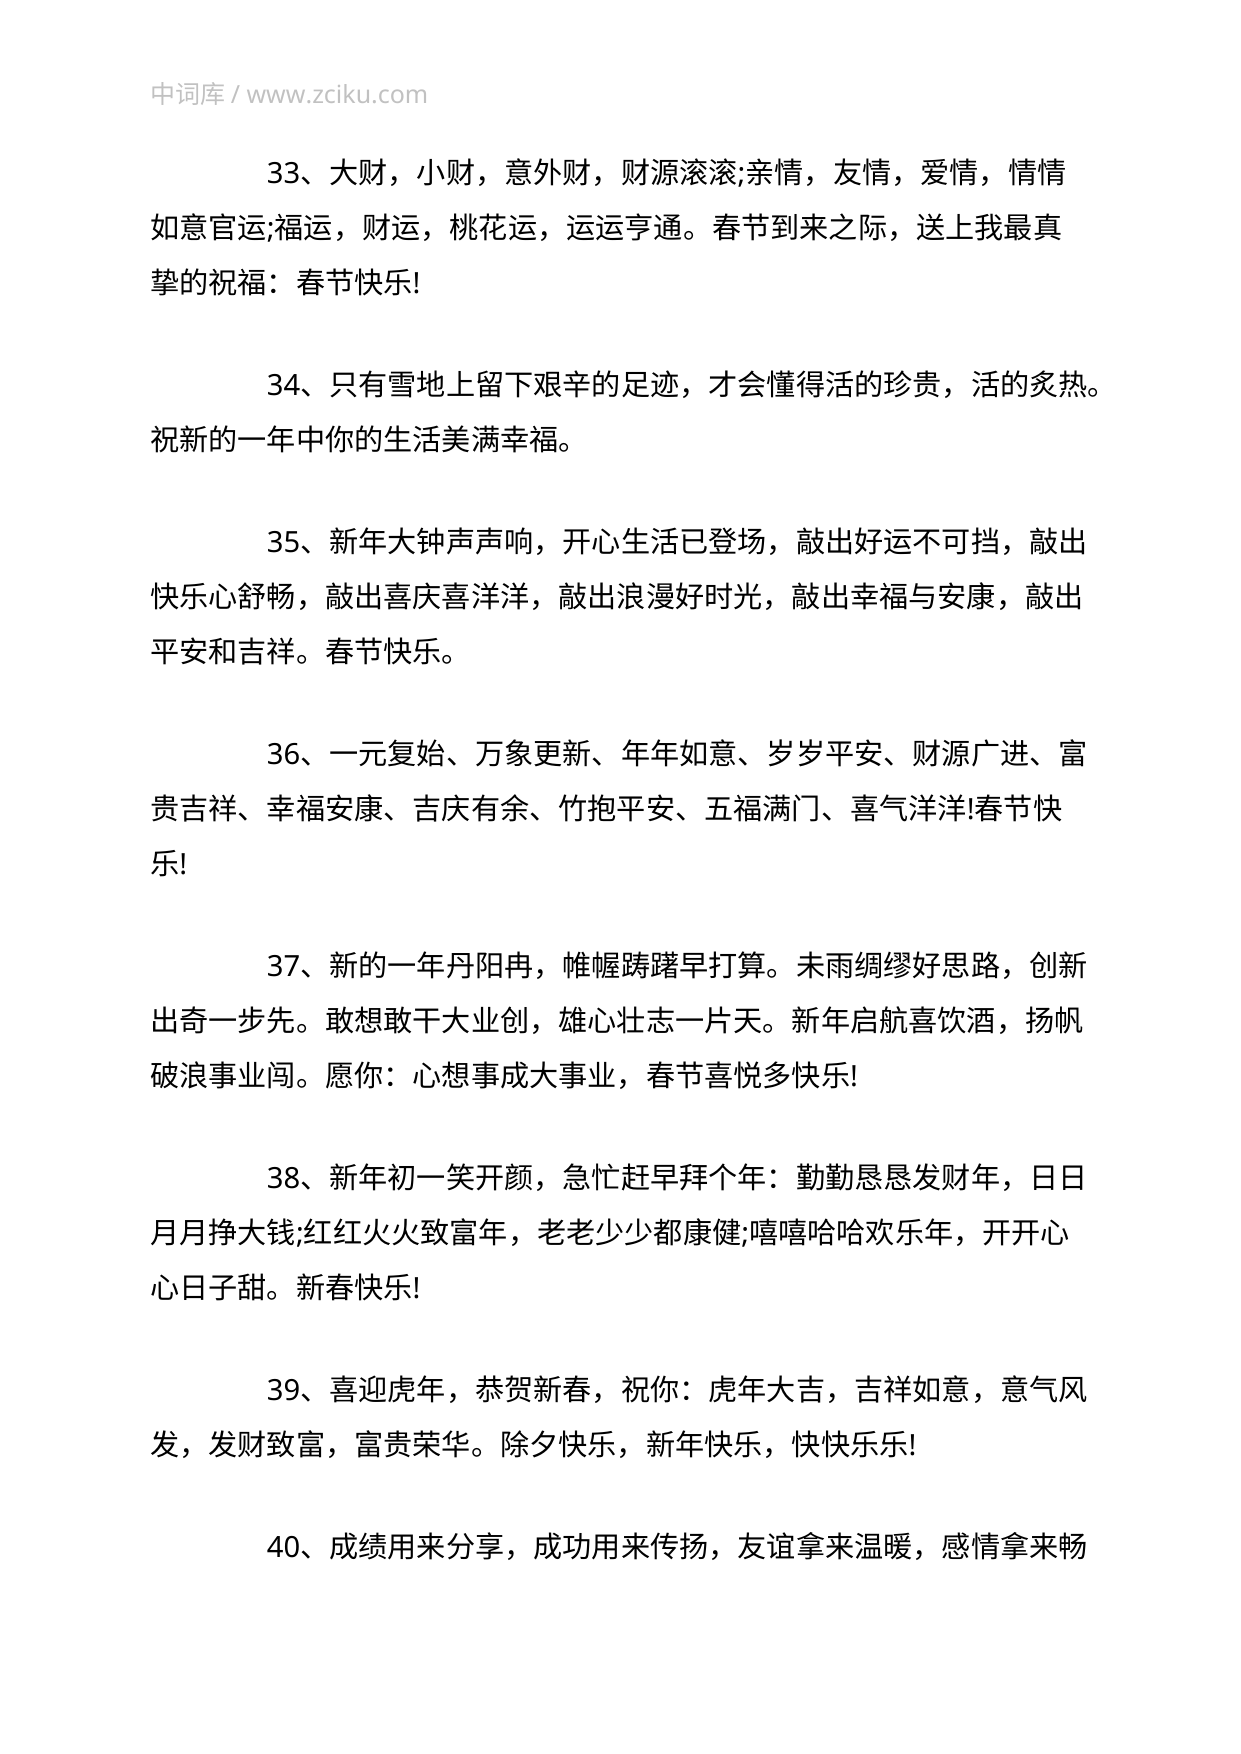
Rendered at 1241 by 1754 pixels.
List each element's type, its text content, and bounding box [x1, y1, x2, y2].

text 37、新的一年丹阳冉，帷幄踌躇早打算。未雨绸缪好思路，创新出奇一步先。敢想敢干大业创，雄心壮志一片天。新年启航喜饮酒，扬帆破浪事业闯。愿你：心想事成大事业，春节喜悦多快乐! [150, 942, 1090, 1095]
text 33、大财，小财，意外财，财源滚滚;亲情，友情，爱情，情情如意官运;福运，财运，桃花运，运运亨通。春节到来之际，送上我最真挚的祝福：春节快乐! [150, 150, 1090, 302]
text 35、新年大钟声声响，开心生活已登场，敲出好运不可挡，敲出快乐心舒畅，敲出喜庆喜洋洋，敲出浪漫好时光，敲出幸福与安康，敲出平安和吉祥。春节快乐。 [150, 519, 1090, 671]
text 38、新年初一笑开颜，急忙赶早拜个年：勤勤恳恳发财年，日日月月挣大钱;红红火火致富年，老老少少都康健;嘻嘻哈哈欢乐年，开开心心日子甜。新春快乐! [150, 1154, 1090, 1307]
text 36、一元复始、万象更新、年年如意、岁岁平安、财源广进、富贵吉祥、幸福安康、吉庆有余、竹抱平安、五福满门、喜气洋洋!春节快乐! [150, 730, 1090, 883]
text 39、喜迎虎年，恭贺新春，祝你：虎年大吉，吉祥如意，意气风发，发财致富，富贵荣华。除夕快乐，新年快乐，快快乐乐! [150, 1366, 1090, 1464]
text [150, 1523, 1090, 1566]
text 34、只有雪地上留下艰辛的足迹，才会懂得活的珍贵，活的炙热。祝新的一年中你的生活美满幸福。 [150, 362, 1090, 459]
